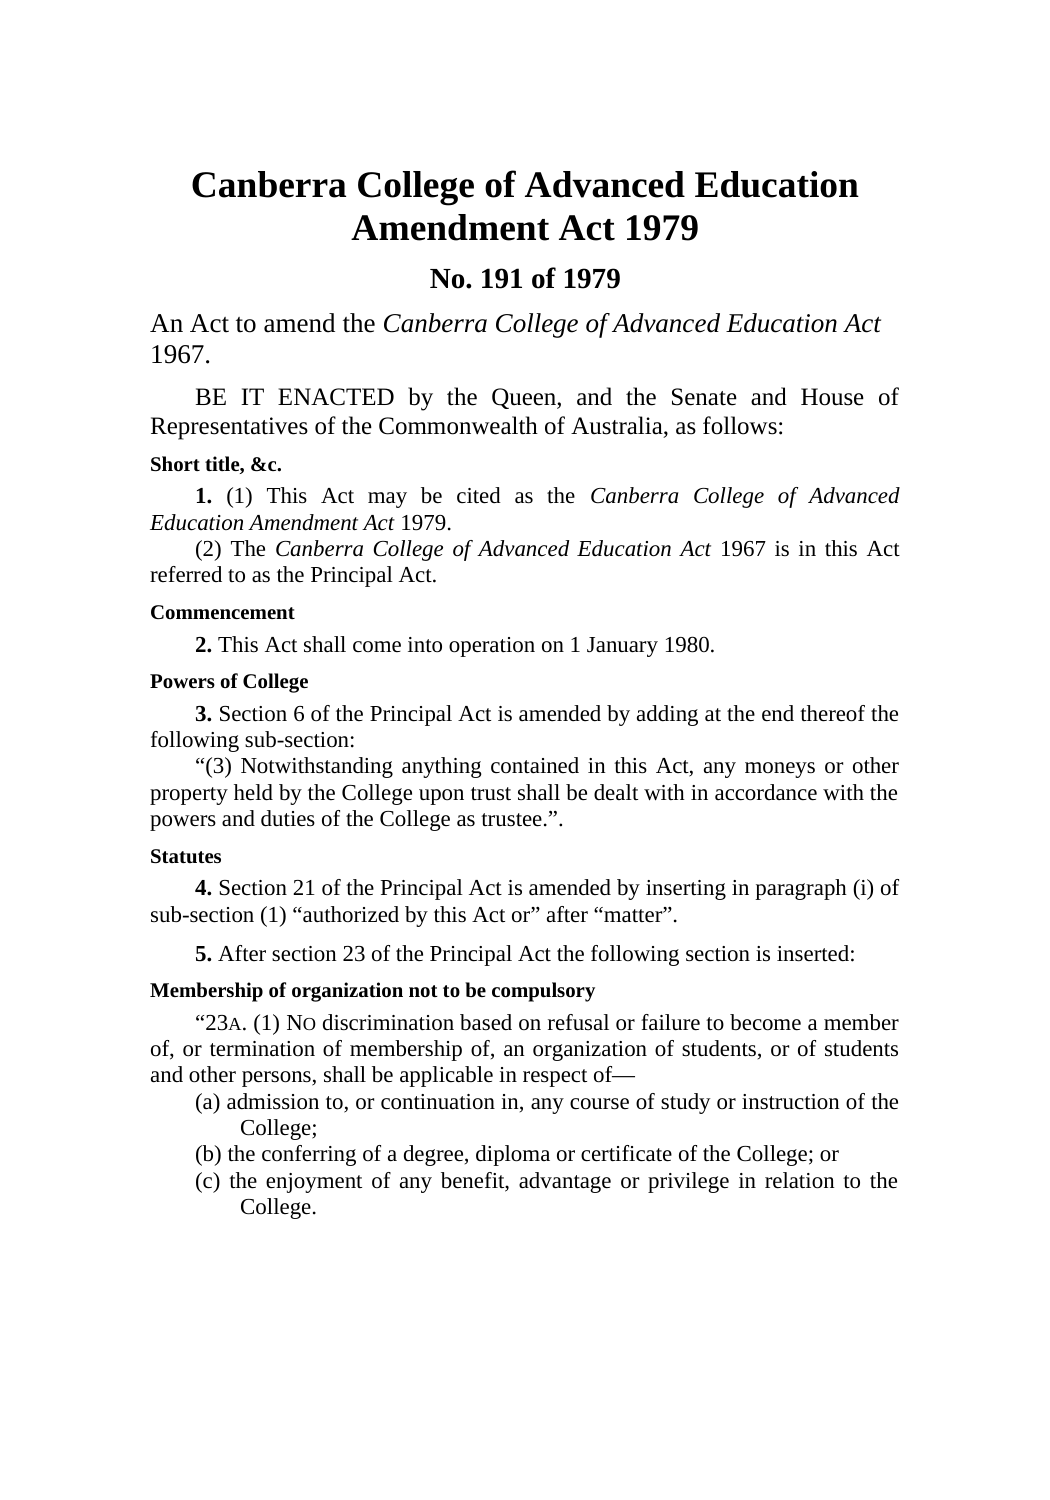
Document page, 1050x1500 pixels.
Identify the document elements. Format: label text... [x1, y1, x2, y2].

text An Act to amend the Canberra College of Advanced Education Act 1967. [150, 307, 900, 369]
text Membership of organization not to be compulsory [150, 978, 900, 1002]
text 1. (1) This Act may be cited as the Canberra College of Advanced Education Amendment Act 1979. [150, 482, 900, 535]
text BE IT ENACTED by the Queen, and the Senate and House of Representatives of the Commonwealth of Australia, as follows: [150, 382, 900, 439]
text (a) admission to, or continuation in, any course of study or instruction of the College; [195, 1088, 900, 1141]
text “(3) Notwithstanding anything contained in this Act, any moneys or other property held by the College upon trust shall be dealt with in accordance with the powers and duties of the College as trustee.”. [150, 752, 900, 832]
text Powers of College [150, 669, 900, 693]
text 5. After section 23 of the Principal Act the following section is inserted: [150, 939, 900, 966]
text Short title, &c. [150, 452, 900, 476]
text Canberra College of Advanced Education Amendment Act 1979 [150, 162, 900, 249]
text No. 191 of 1979 [150, 261, 900, 295]
text 3. Section 6 of the Principal Act is amended by adding at the end thereof the following sub-section: [150, 700, 900, 752]
text 2. This Act shall come into operation on 1 January 1980. [150, 631, 900, 657]
text 4. Section 21 of the Principal Act is amended by inserting in paragraph (i) of sub-section (1) “authorized by this Act or” after “matter”. [150, 874, 900, 927]
text Commencement [150, 600, 900, 624]
text (b) the conferring of a degree, diploma or certificate of the College; or [195, 1141, 900, 1167]
text “23a. (1) No discrimination based on refusal or failure to become a member of, or termination of membership of, an organization of students, or of students and other persons, shall be applicable in respect of— [150, 1009, 900, 1088]
text Statutes [150, 844, 900, 868]
text (c) the enjoyment of any benefit, advantage or privilege in relation to the College. [195, 1167, 900, 1219]
text (2) The Canberra College of Advanced Education Act 1967 is in this Act referred to as the Principal Act. [150, 535, 900, 588]
